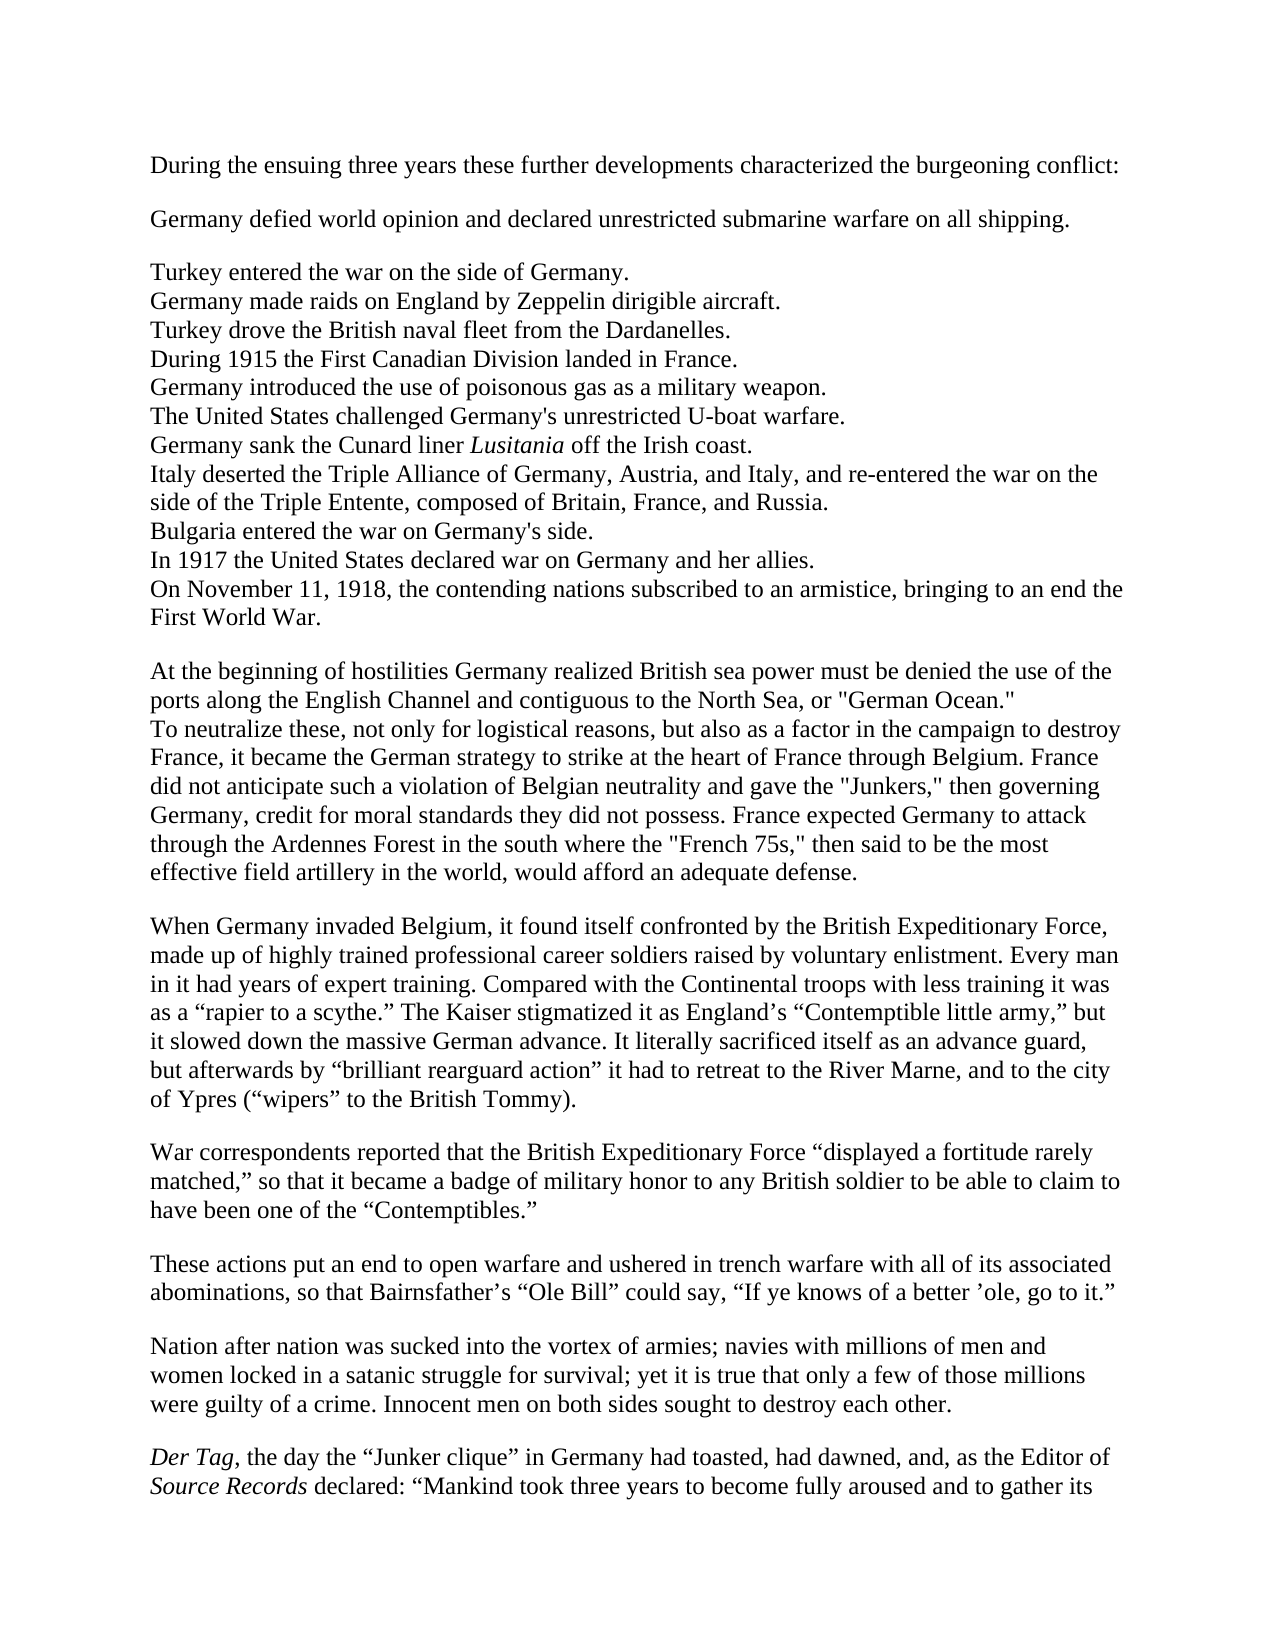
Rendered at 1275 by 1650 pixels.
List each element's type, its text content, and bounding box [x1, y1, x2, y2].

text Turkey entered the war on the side of Germany. Germany made raids on England by Zeppelin dirigible aircraft. Turkey drove the British naval fleet from the Dardanelles. During 1915 the First Canadian Division landed in France. Germany introduced the use of poisonous gas as a military weapon. The United States challenged Germany's unrestricted U-boat warfare. Germany sank the Cunard liner Lusitania off the Irish coast. Italy deserted the Triple Alliance of Germany, Austria, and Italy, and re-entered the war on the side of the Triple Entente, composed of Britain, France, and Russia. Bulgaria entered the war on Germany's side. In 1917 the United States declared war on Germany and her allies. On November 11, 1918, the contending nations subscribed to an armistice, bringing to an end the First World War. [150, 257, 1125, 631]
text These actions put an end to open warfare and ushered in trench warfare with all of its associated abominations, so that Bairnsfather’s “Ole Bill” could say, “If ye knows of a better ’ole, go to it.” [150, 1249, 1125, 1306]
text War correspondents reported that the British Expeditionary Force “displayed a fortitude rarely matched,” so that it became a badge of military honor to any British soldier to be able to claim to have been one of the “Contemptibles.” [150, 1137, 1125, 1224]
text At the beginning of hostilities Germany realized British sea power must be denied the use of the ports along the English Channel and contiguous to the North Sea, or "German Ocean." To neutralize these, not only for logistical reasons, but also as a factor in the campaign to destroy France, it became the German strategy to strike at the heart of France through Belgium. France did not anticipate such a violation of Belgian neutrality and gave the "Junkers," then governing Germany, credit for moral standards they did not possess. France expected Germany to attack through the Ardennes Forest in the south where the "French 75s," then said to be the most effective field artillery in the world, would afford an adequate defense. [150, 656, 1125, 886]
text Nation after nation was sucked into the vortex of armies; navies with millions of men and women locked in a satanic struggle for survival; yet it is true that only a few of those millions were guilty of a crime. Innocent men on both sides sought to destroy each other. [150, 1331, 1125, 1417]
text When Germany invaded Belgium, it found itself confronted by the British Expeditionary Force, made up of highly trained professional career soldiers raised by voluntary enlistment. Every man in it had years of expert training. Compared with the Continental troops with less training it was as a “rapier to a scythe.” The Kaiser stigmatized it as England’s “Contemptible little army,” but it slowed down the massive German advance. It literally sacrificed itself as an advance guard, but afterwards by “brilliant rearguard action” it had to retreat to the River Marne, and to the city of Ypres (“wipers” to the British Tommy). [150, 911, 1125, 1112]
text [150, 1442, 1125, 1500]
text Germany defied world opinion and declared unrestricted submarine warfare on all shipping. [150, 204, 1125, 232]
text During the ensuing three years these further developments characterized the burgeoning conflict: [150, 150, 1125, 179]
